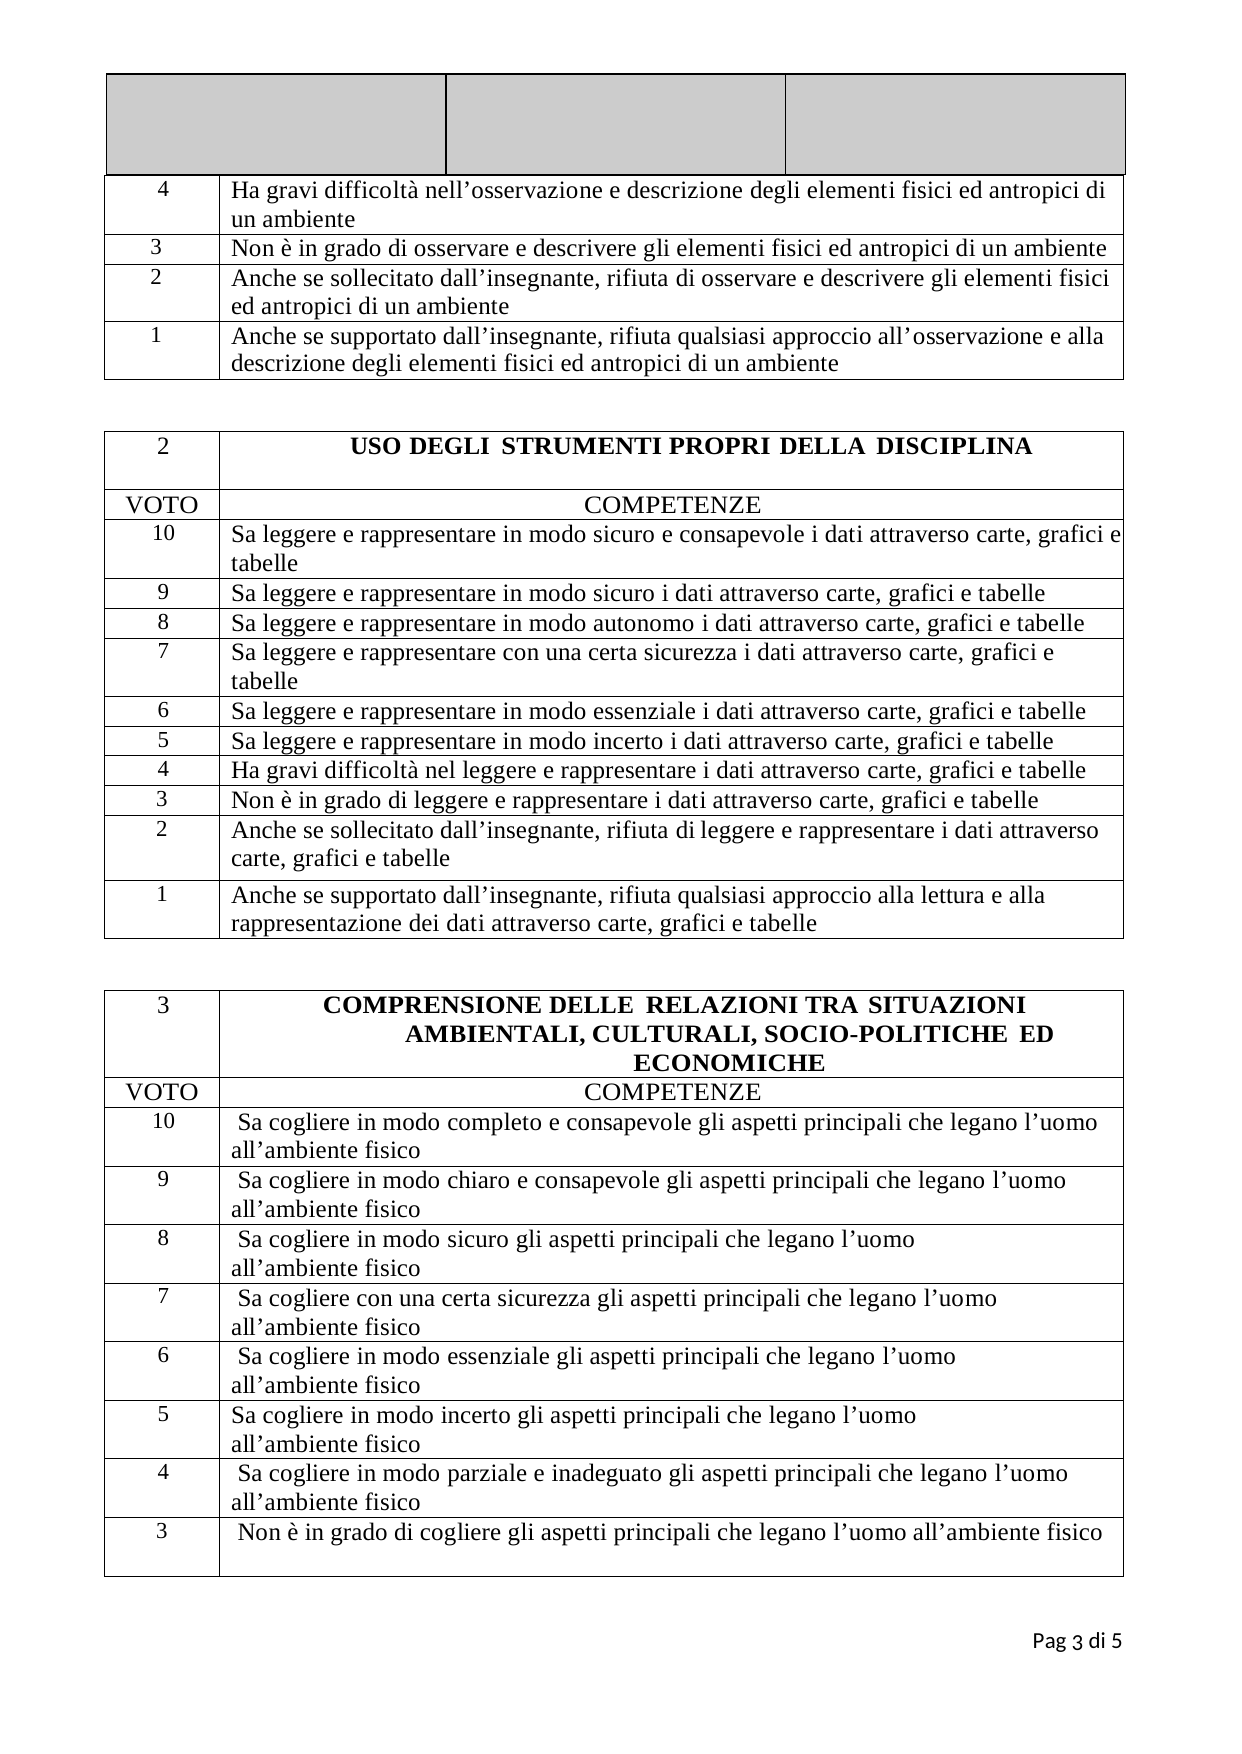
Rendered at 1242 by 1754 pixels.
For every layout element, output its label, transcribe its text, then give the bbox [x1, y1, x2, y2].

table_header COMPRENSIONE DELLE RELAZIONI TRA SITUAZIONI AMBIENTALI, CULTURALI, SOCIO-POLITICHE ED ECONOMICHE [220, 991, 1123, 1077]
table_cell 9 [105, 1167, 219, 1224]
table_cell Anche se supportato dall’insegnante, rifiuta qualsiasi approccio alla lettura e alla rappresentazione dei dati attraverso carte, grafici e tabelle [220, 881, 1123, 938]
table_cell Sa cogliere in modo completo e consapevole gli aspetti principali che legano l’uomo all’ambiente fisico [220, 1108, 1123, 1166]
table_cell Non è in grado di osservare e descrivere gli elementi fisici ed antropici di un ambiente [220, 235, 1123, 263]
table_header USO DEGLI STRUMENTI PROPRI DELLA DISCIPLINA [220, 432, 1123, 489]
table_cell 2 [105, 265, 219, 321]
table_cell 4 [105, 756, 219, 785]
table_cell Ha gravi difficoltà nel leggere e rappresentare i dati attraverso carte, grafici e tabelle [220, 756, 1123, 785]
table_cell 4 [105, 1459, 219, 1517]
table_cell 10 [105, 520, 219, 578]
table_cell VOTO [105, 1078, 219, 1107]
table_cell 2 [105, 816, 219, 880]
table_cell Anche se sollecitato dall’insegnante, rifiuta di leggere e rappresentare i dati attraverso carte, grafici e tabelle [220, 816, 1123, 880]
table_cell Sa cogliere in modo parziale e inadeguato gli aspetti principali che legano l’uomo all’ambiente fisico [220, 1459, 1123, 1517]
table_cell Sa leggere e rappresentare in modo incerto i dati attraverso carte, grafici e tabelle [220, 727, 1123, 755]
table_cell 3 [105, 1518, 219, 1576]
table_cell Sa cogliere in modo chiaro e consapevole gli aspetti principali che legano l’uomo all’ambiente fisico [220, 1167, 1123, 1224]
table_cell Non è in grado di cogliere gli aspetti principali che legano l’uomo all’ambiente fisico [220, 1518, 1123, 1576]
table_cell Non è in grado di leggere e rappresentare i dati attraverso carte, grafici e tabelle [220, 786, 1123, 815]
table_cell 9 [105, 579, 219, 608]
table_cell COMPETENZE [220, 490, 1123, 519]
table_cell 7 [105, 1284, 219, 1341]
table_cell 5 [105, 1401, 219, 1458]
table_cell 6 [105, 697, 219, 726]
table_cell 6 [105, 1342, 219, 1400]
table_cell 4 [105, 176, 219, 233]
table_cell Sa leggere e rappresentare in modo essenziale i dati attraverso carte, grafici e tabelle [220, 697, 1123, 726]
table_cell Sa cogliere in modo sicuro gli aspetti principali che legano l’uomo all’ambiente fisico [220, 1225, 1123, 1283]
table_cell Anche se sollecitato dall’insegnante, rifiuta di osservare e descrivere gli elementi fisici ed antropici di un ambiente [220, 265, 1123, 321]
table_cell 3 [105, 235, 219, 263]
table_cell 7 [105, 639, 219, 696]
table_cell Sa leggere e rappresentare in modo sicuro e consapevole i dati attraverso carte, grafici e tabelle [220, 520, 1123, 578]
table_cell Sa leggere e rappresentare in modo sicuro i dati attraverso carte, grafici e tabelle [220, 579, 1123, 608]
table_cell VOTO [105, 490, 219, 519]
table_cell Sa cogliere in modo essenziale gli aspetti principali che legano l’uomo all’ambiente fisico [220, 1342, 1123, 1400]
table_cell 10 [105, 1108, 219, 1166]
table_cell 5 [105, 727, 219, 755]
table_cell Ha gravi difficoltà nell’osservazione e descrizione degli elementi fisici ed antropici di un ambiente [220, 176, 1123, 233]
table_cell Sa leggere e rappresentare con una certa sicurezza i dati attraverso carte, grafici e tabelle [220, 639, 1123, 696]
table_cell 1 [105, 322, 219, 379]
table_cell 8 [105, 609, 219, 637]
table_header 2 [105, 432, 219, 489]
table_cell Sa cogliere in modo incerto gli aspetti principali che legano l’uomo all’ambiente fisico [220, 1401, 1123, 1458]
table_cell Sa cogliere con una certa sicurezza gli aspetti principali che legano l’uomo all’ambiente fisico [220, 1284, 1123, 1341]
table_cell COMPETENZE [220, 1078, 1123, 1107]
table_cell 8 [105, 1225, 219, 1283]
table_cell 3 [105, 786, 219, 815]
table_header 3 [105, 991, 219, 1077]
table_cell Anche se supportato dall’insegnante, rifiuta qualsiasi approccio all’osservazione e alla descrizione degli elementi fisici ed antropici di un ambiente [220, 322, 1123, 379]
table_cell 1 [105, 881, 219, 938]
table_cell Sa leggere e rappresentare in modo autonomo i dati attraverso carte, grafici e tabelle [220, 609, 1123, 637]
